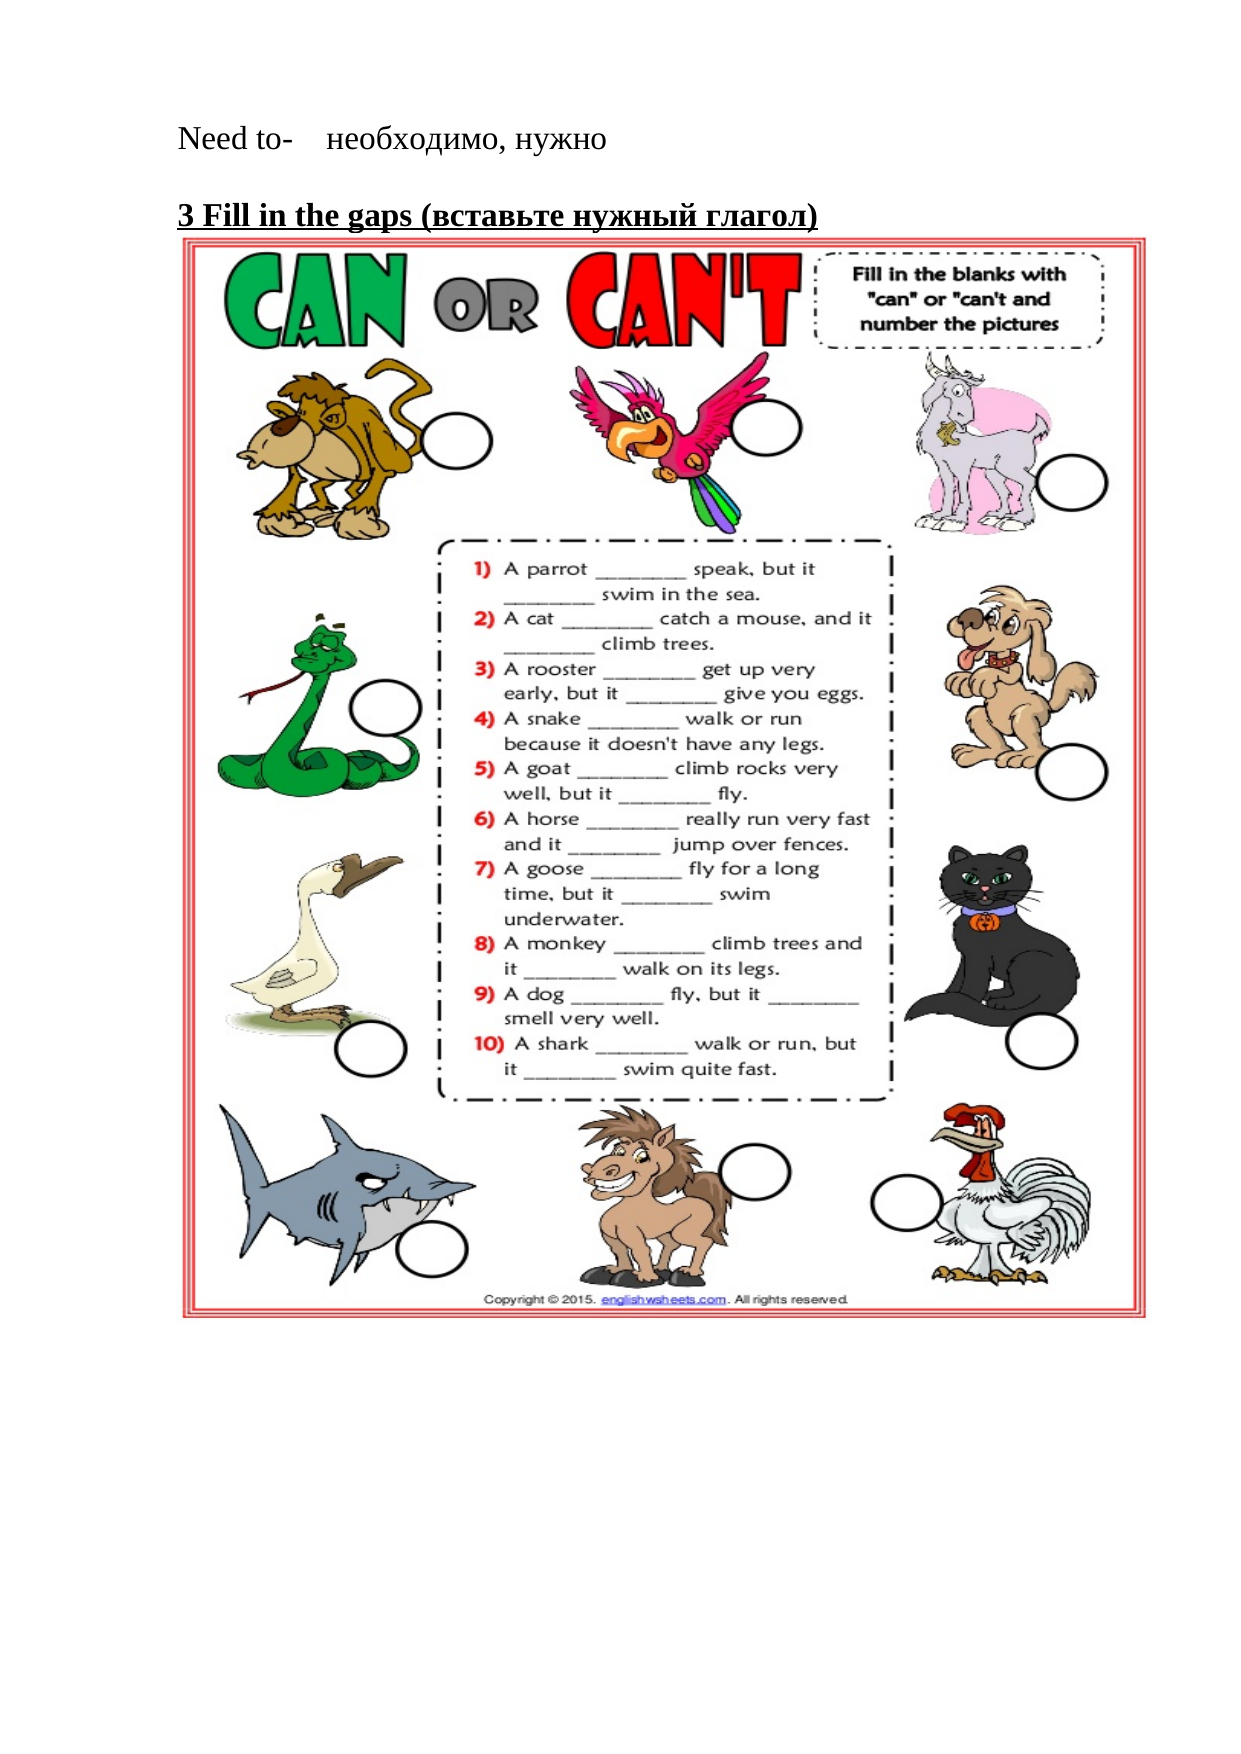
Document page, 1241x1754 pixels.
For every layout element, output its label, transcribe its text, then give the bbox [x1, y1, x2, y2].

text Need to- необходимо, нужно [177, 118, 1152, 156]
text 3 Fill in the gaps (вставьте нужный глагол) [177, 195, 1152, 233]
picture [177, 233, 1152, 1324]
